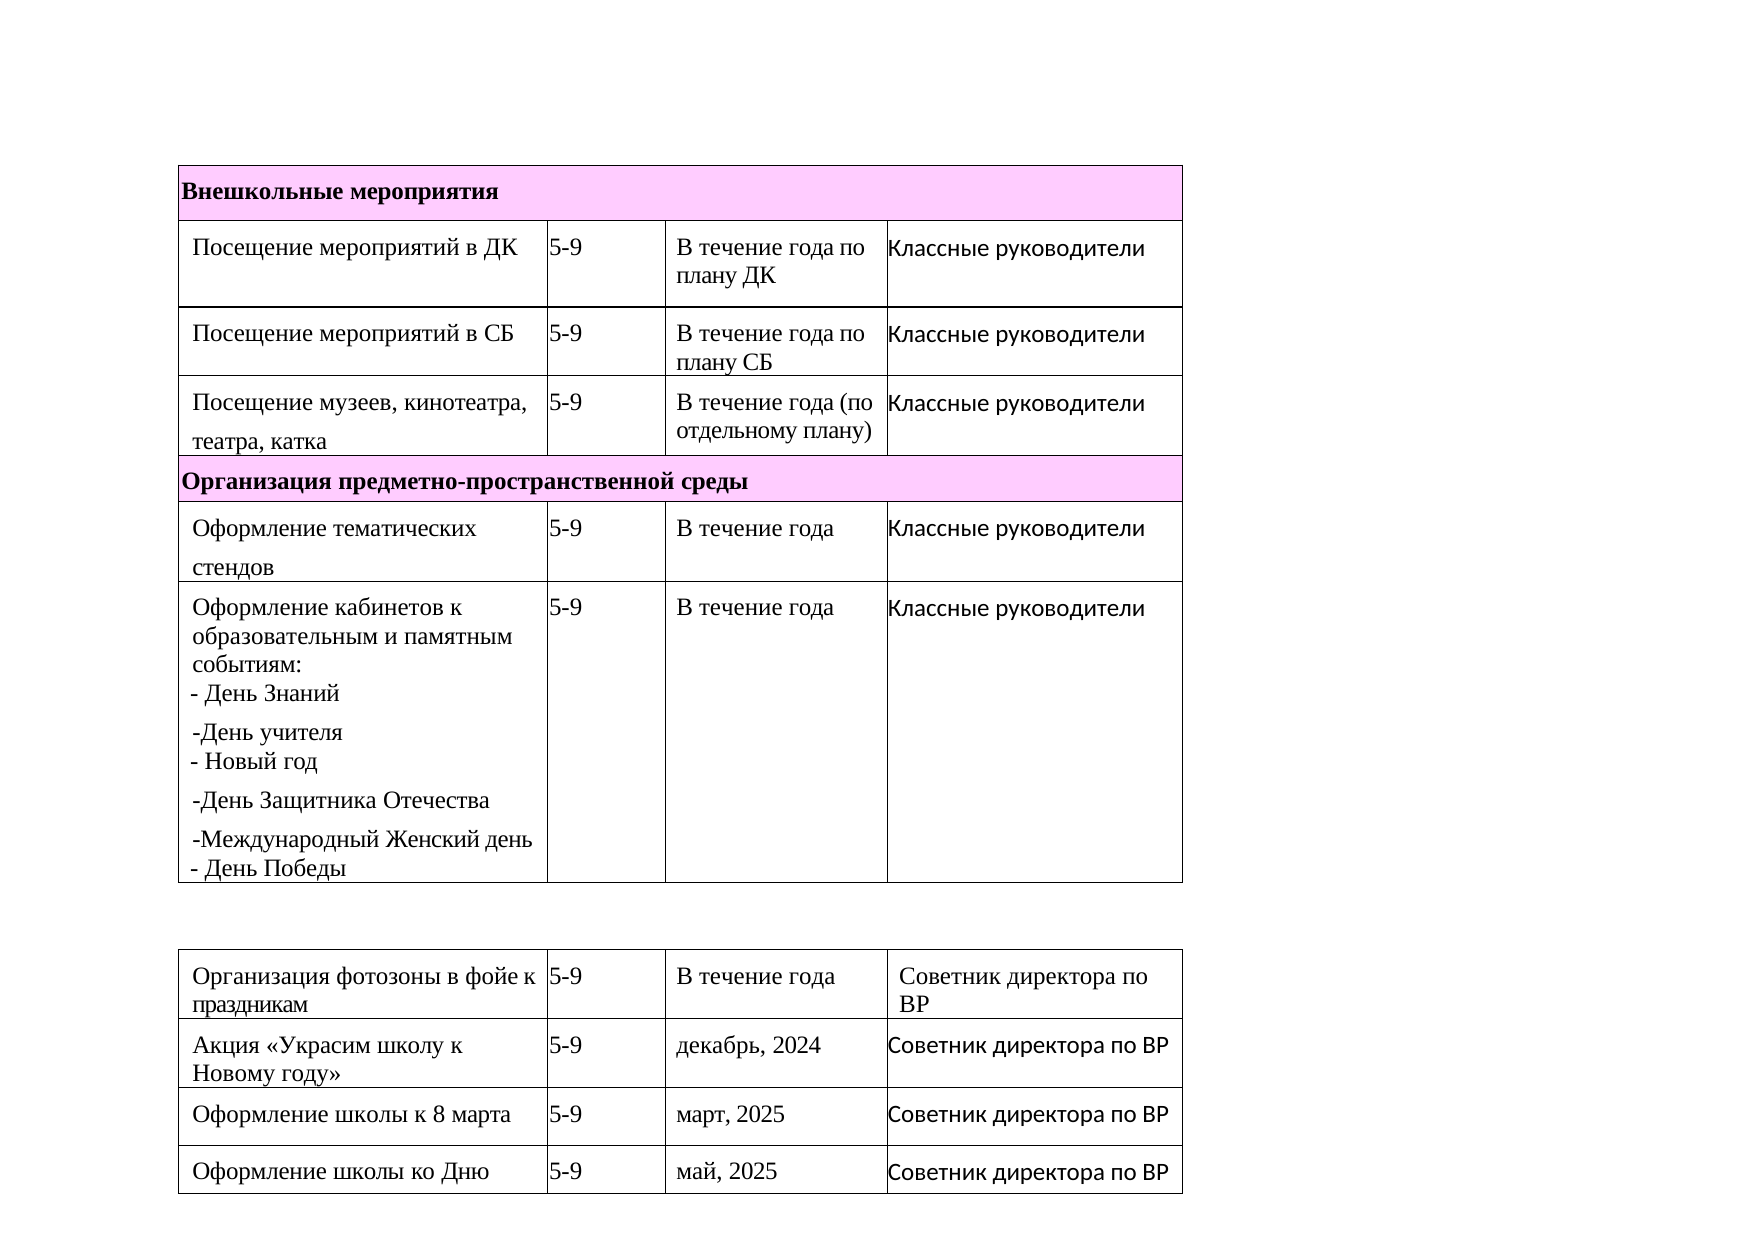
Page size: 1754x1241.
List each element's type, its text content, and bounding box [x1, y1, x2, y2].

table_cell В течение года [666, 582, 887, 882]
table_cell 5-9 [548, 1019, 665, 1087]
table_header Организация фотозоны в фойе к праздникам [179, 950, 547, 1018]
table_cell май, 2025 [666, 1146, 887, 1193]
table_cell В течение года по плану СБ [666, 308, 887, 375]
table_cell март, 2025 [666, 1088, 887, 1144]
table_cell В течение года [666, 502, 887, 581]
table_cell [888, 1146, 1182, 1193]
table_cell Классные руководители [888, 376, 1182, 455]
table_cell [888, 1088, 1182, 1144]
table_cell Оформление школы к 8 марта [179, 1088, 547, 1144]
table_cell Классные руководители [888, 582, 1182, 882]
table_cell Посещение мероприятий в ДК [179, 221, 547, 306]
table_cell Классные руководители [888, 308, 1182, 375]
table_cell Оформление тематических стендов [179, 502, 547, 581]
table_cell 5-9 [548, 1146, 665, 1193]
table_cell Посещение мероприятий в СБ [179, 308, 547, 375]
table_cell Классные руководители [888, 221, 1182, 306]
table_cell Акция «Украсим школу к Новому году» [179, 1019, 547, 1087]
table_cell Классные руководители [888, 502, 1182, 581]
table_header Советник директора по ВР [888, 950, 1182, 1018]
table_cell 5-9 [548, 221, 665, 306]
table_header 5-9 [548, 950, 665, 1018]
table_cell 5-9 [548, 582, 665, 882]
table_cell В течение года (по отдельному плану) [666, 376, 887, 455]
table_cell 5-9 [548, 376, 665, 455]
table_cell 5-9 [548, 502, 665, 581]
table_cell Посещение музеев, кинотеатра, театра, катка [179, 376, 547, 455]
table_header В течение года [666, 950, 887, 1018]
table_cell 5-9 [548, 308, 665, 375]
table_header Внешкольные мероприятия [179, 166, 1182, 220]
table_cell Советник директора по ВР [888, 1019, 1182, 1087]
table_cell В течение года по плану ДК [666, 221, 887, 306]
table_cell декабрь, 2024 [666, 1019, 887, 1087]
table_cell Организация предметно-пространственной среды [179, 456, 1182, 501]
table_cell Оформление кабинетов к образовательным и памятным событиям: День Знаний -День учителя Новый год -День Защитника Отечества -Международный Женский день День Победы [179, 582, 547, 882]
table_cell 5-9 [548, 1088, 665, 1144]
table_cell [179, 1146, 547, 1193]
